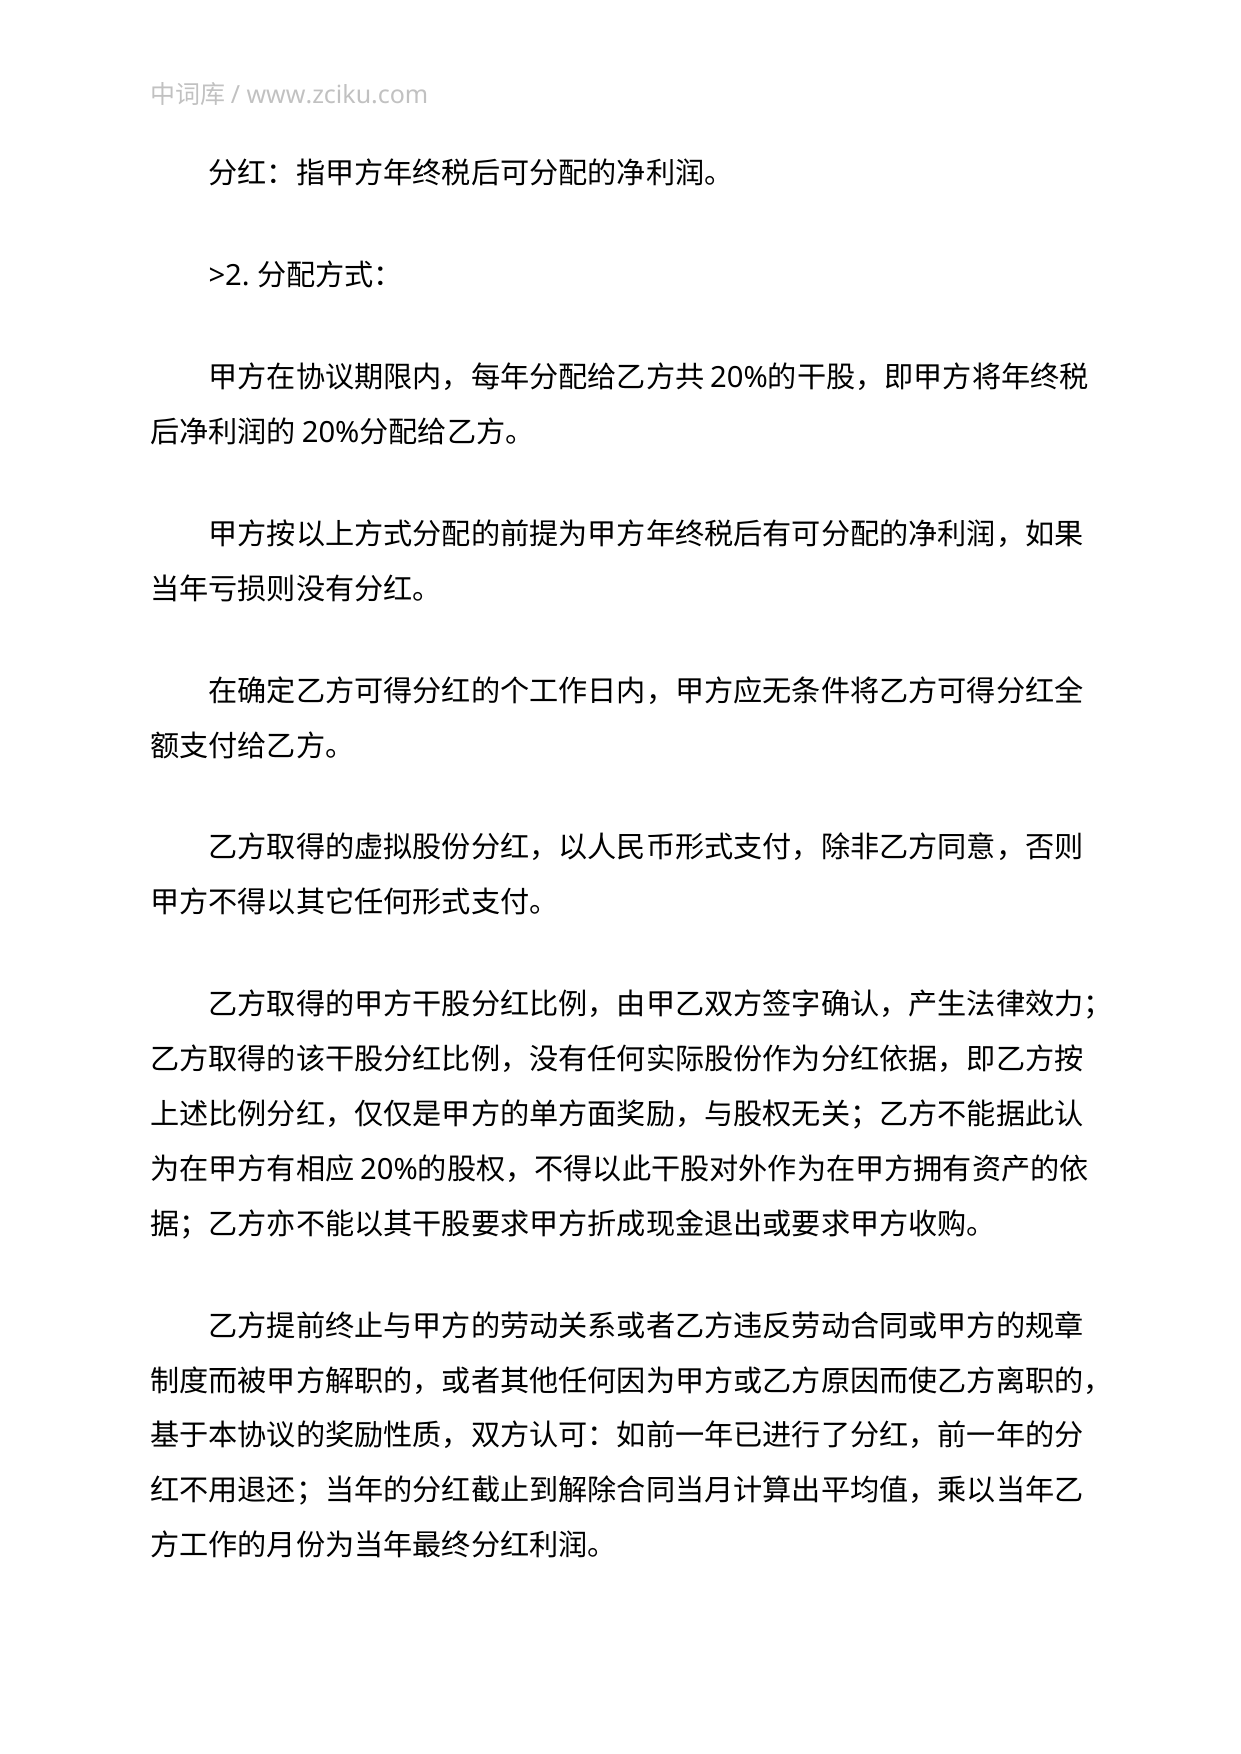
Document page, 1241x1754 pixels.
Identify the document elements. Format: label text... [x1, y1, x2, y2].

text 甲方在协议期限内，每年分配给乙方共20%的干股，即甲方将年终税后净利润的20%分配给乙方。 [150, 354, 1090, 451]
text 乙方取得的虚拟股份分红，以人民币形式支付，除非乙方同意，否则甲方不得以其它任何形式支付。 [150, 824, 1090, 921]
text 乙方取得的甲方干股分红比例，由甲乙双方签字确认，产生法律效力；乙方取得的该干股分红比例，没有任何实际股份作为分红依据，即乙方按上述比例分红，仅仅是甲方的单方面奖励，与股权无关；乙方不能据此认为在甲方有相应20%的股权，不得以此干股对外作为在甲方拥有资产的依据；乙方亦不能以其干股要求甲方折成现金退出或要求甲方收购。 [150, 981, 1090, 1243]
text 在确定乙方可得分红的个工作日内，甲方应无条件将乙方可得分红全额支付给乙方。 [150, 667, 1090, 764]
text 甲方按以上方式分配的前提为甲方年终税后有可分配的净利润，如果当年亏损则没有分红。 [150, 511, 1090, 608]
text >2. 分配方式： [150, 252, 1090, 294]
text 乙方提前终止与甲方的劳动关系或者乙方违反劳动合同或甲方的规章制度而被甲方解职的，或者其他任何因为甲方或乙方原因而使乙方离职的，基于本协议的奖励性质，双方认可：如前一年已进行了分红，前一年的分红不用退还；当年的分红截止到解除合同当月计算出平均值，乘以当年乙方工作的月份为当年最终分红利润。 [150, 1302, 1090, 1564]
text 分红：指甲方年终税后可分配的净利润。 [150, 150, 1090, 192]
